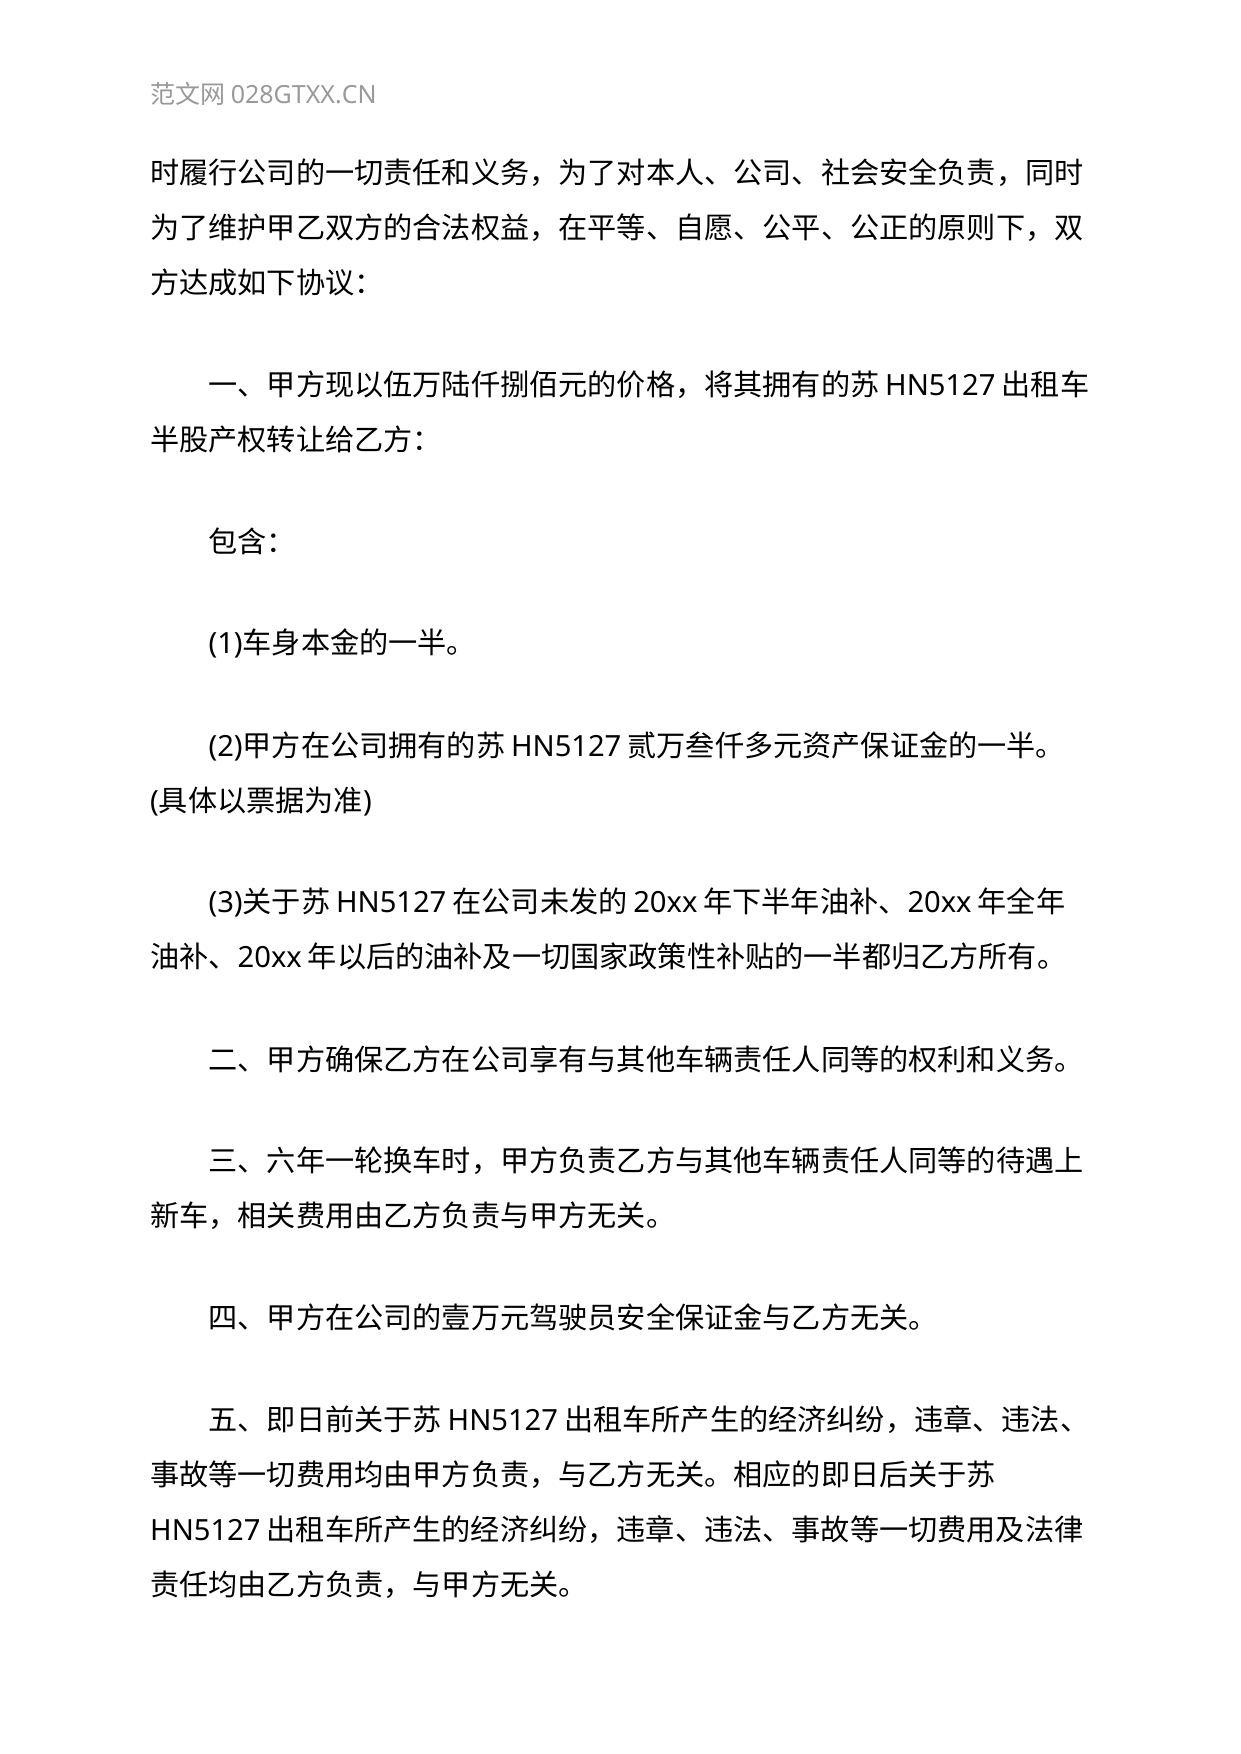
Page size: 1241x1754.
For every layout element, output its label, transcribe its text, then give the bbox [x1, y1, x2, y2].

text 四、甲方在公司的壹万元驾驶员安全保证金与乙方无关。 [150, 1294, 1090, 1337]
text 二、甲方确保乙方在公司享有与其他车辆责任人同等的权利和义务。 [150, 1036, 1090, 1078]
text 包含： [150, 518, 1090, 561]
text 五、即日前关于苏HN5127出租车所产生的经济纠纷，违章、违法、事故等一切费用均由甲方负责，与乙方无关。相应的即日后关于苏HN5127出租车所产生的经济纠纷，违章、违法、事故等一切费用及法律责任均由乙方负责，与甲方无关。 [150, 1396, 1090, 1603]
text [150, 150, 1090, 302]
text (1)车身本金的一半。 [150, 620, 1090, 662]
text 一、甲方现以伍万陆仟捌佰元的价格，将其拥有的苏HN5127出租车半股产权转让给乙方： [150, 362, 1090, 459]
text (3)关于苏HN5127在公司未发的20xx年下半年油补、20xx年全年油补、20xx年以后的油补及一切国家政策性补贴的一半都归乙方所有。 [150, 879, 1090, 976]
text 三、六年一轮换车时，甲方负责乙方与其他车辆责任人同等的待遇上新车，相关费用由乙方负责与甲方无关。 [150, 1138, 1090, 1235]
text (2)甲方在公司拥有的苏HN5127贰万叁仟多元资产保证金的一半。(具体以票据为准) [150, 722, 1090, 819]
